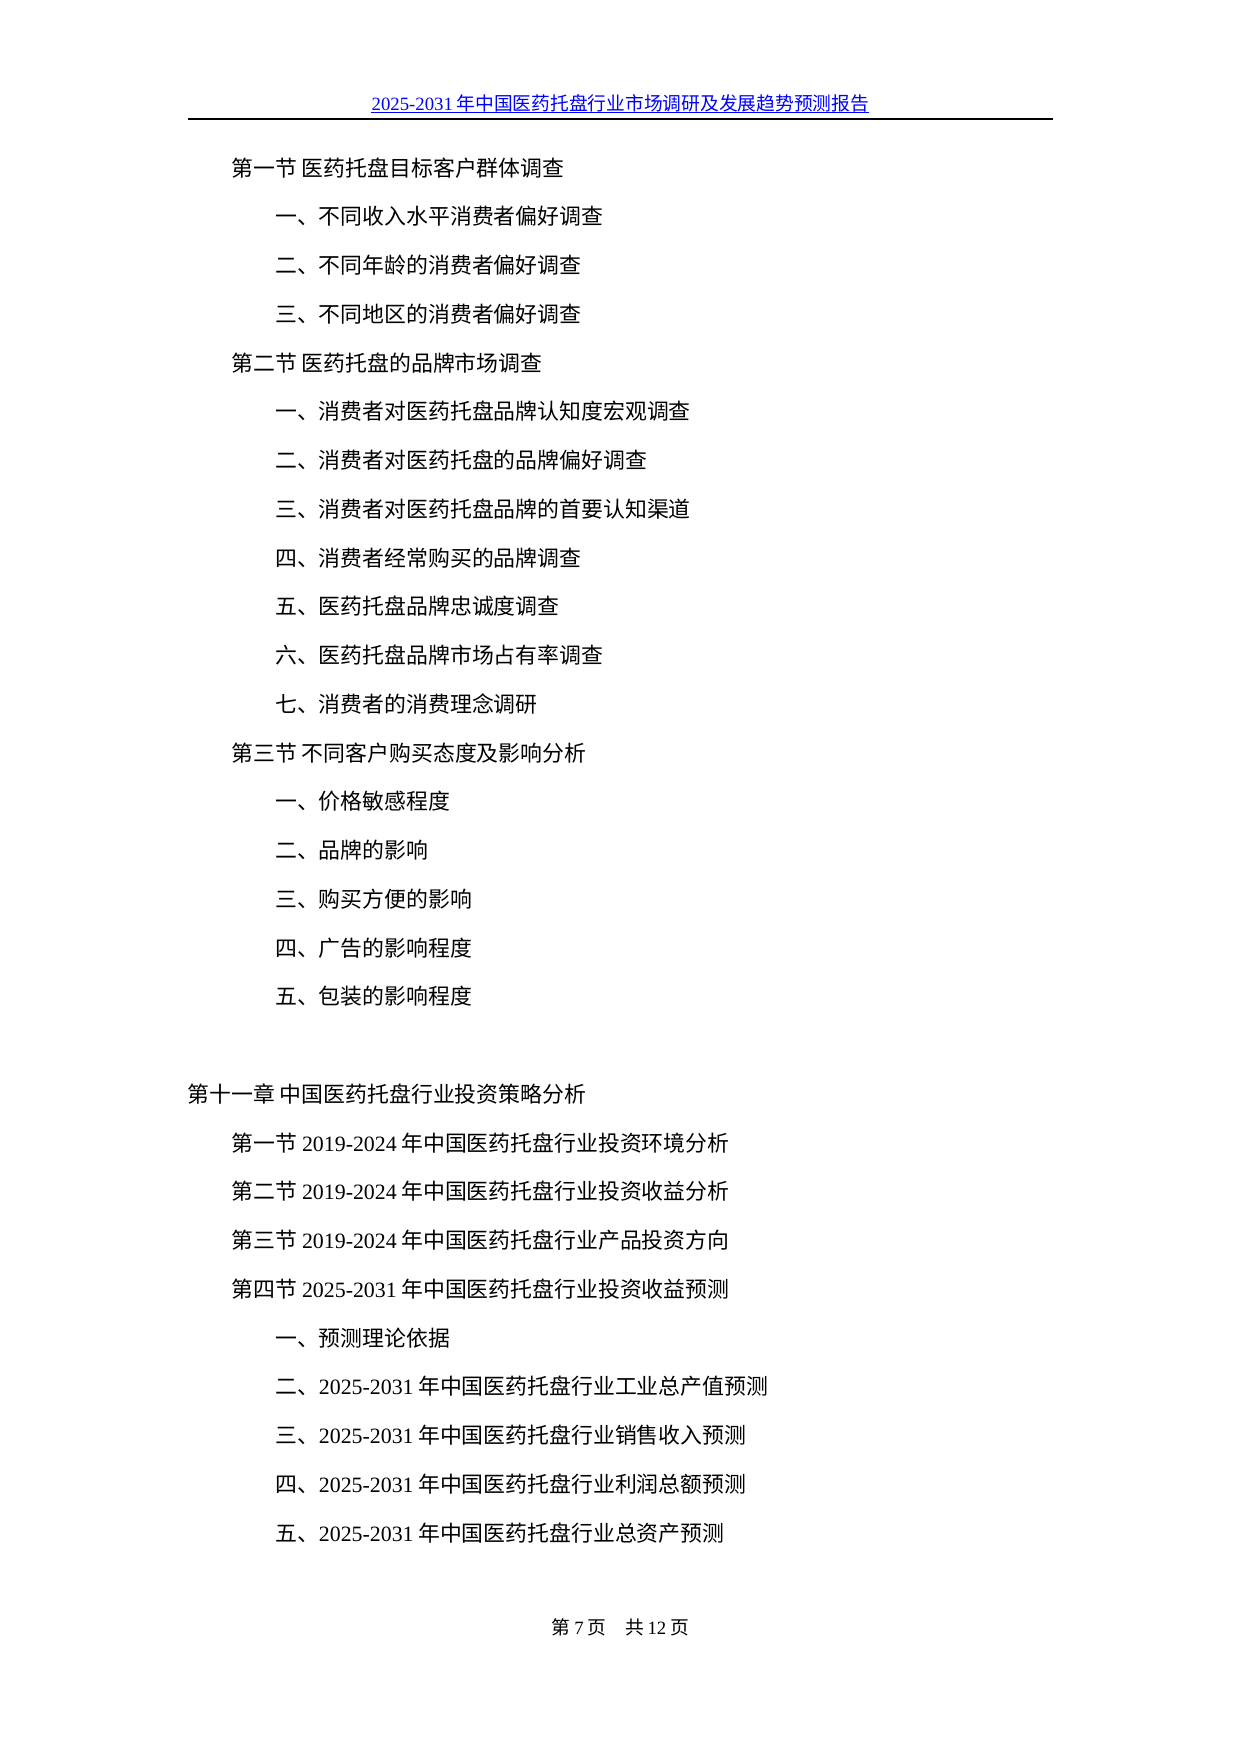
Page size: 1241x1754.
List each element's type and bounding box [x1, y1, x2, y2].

text [187, 150, 1053, 1548]
